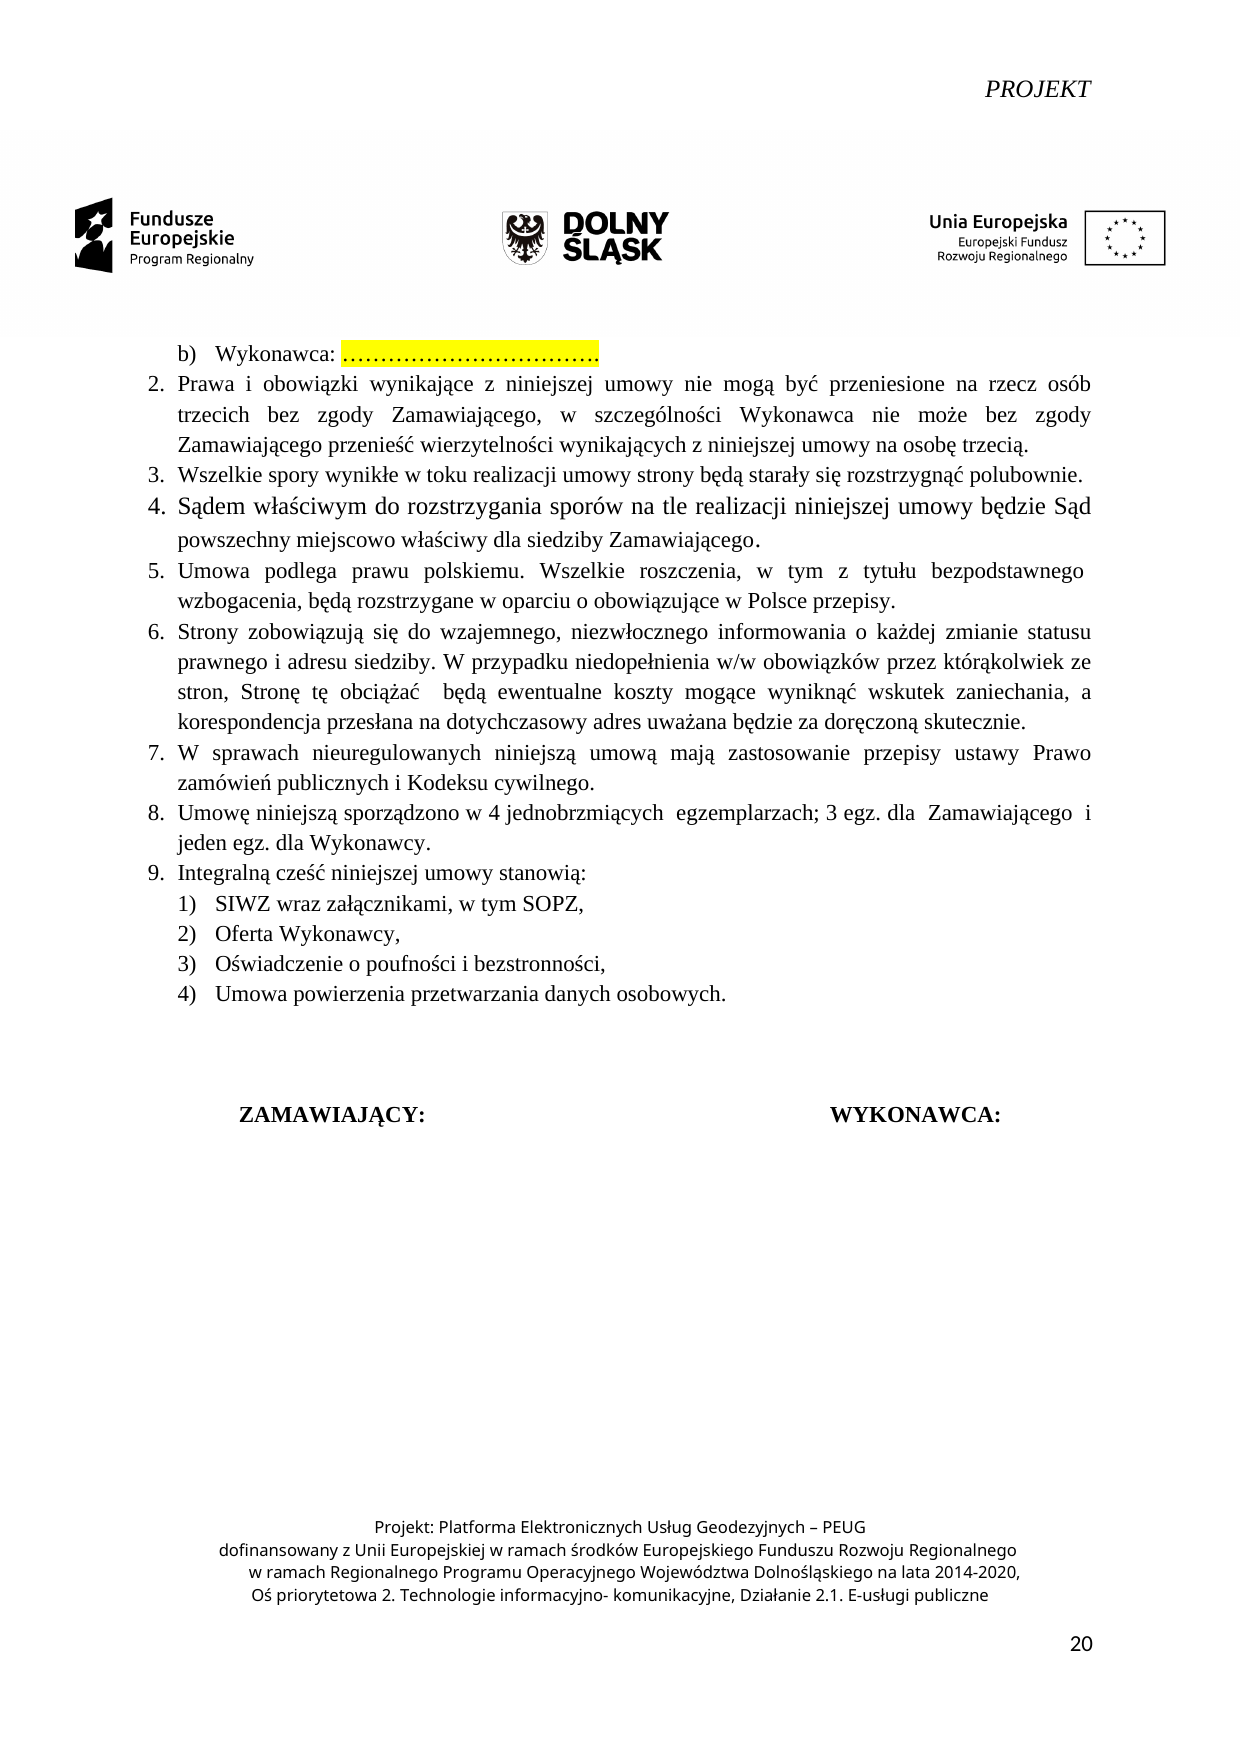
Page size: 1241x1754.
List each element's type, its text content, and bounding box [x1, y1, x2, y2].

list Umowę niniejszą sporządzono w 4 jednobrzmiących egzemplarzach; 3 egz. dla Zamawiającego i jeden egz. dla Wykonawcy. [148, 799, 1093, 856]
list Strony zobowiązują się do wzajemnego, niezwłocznego informowania o każdej zmianie statusu prawnego i adresu siedziby. W przypadku niedopełnienia w/w obowiązków przez którąkolwiek ze stron, Stronę tę obciążać będą ewentualne koszty mogące wyniknąć wskutek zaniechania, a korespondencja przesłana na dotychczasowy adres uważana będzie za doręczoną skutecznie. [148, 618, 1093, 735]
list Wykonawca: ……………………………. [177, 148, 1093, 367]
list Wszelkie spory wynikłe w toku realizacji umowy strony będą starały się rozstrzygnąć polubownie. [148, 461, 1093, 487]
list Umowa powierzenia przetwarzania danych osobowych. [177, 980, 1093, 1007]
list Umowa podlega prawu polskiemu. Wszelkie roszczenia, w tym z tytułu bezpodstawnego wzbogacenia, będą rozstrzygane w oparciu o obowiązujące w Polsce przepisy. [148, 557, 1085, 614]
picture [0, 130, 1240, 337]
list Oferta Wykonawcy, [177, 920, 1093, 946]
list W sprawach nieuregulowanych niniejszą umową mają zastosowanie przepisy ustawy Prawo zamówień publicznych i Kodeksu cywilnego. [148, 739, 1093, 795]
list SIWZ wraz załącznikami, w tym SOPZ, [177, 890, 1093, 916]
list Integralną cześć niniejszej umowy stanowią: [148, 859, 1093, 886]
list Oświadczenie o poufności i bezstronności, [177, 950, 1093, 976]
list Prawa i obowiązki wynikające z niniejszej umowy nie mogą być przeniesione na rzecz osób trzecich bez zgody Zamawiającego, w szczególności Wykonawca nie może bez zgody Zamawiającego przenieść wierzytelności wynikających z niniejszej umowy na osobę trzecią. [148, 371, 1093, 457]
text ZAMAWIAJĄCY: WYKONAWCA: [148, 1101, 1093, 1127]
list Sądem właściwym do rozstrzygania sporów na tle realizacji niniejszej umowy będzie Sąd powszechny miejscowo właściwy dla siedziby Zamawiającego. [148, 491, 1093, 553]
